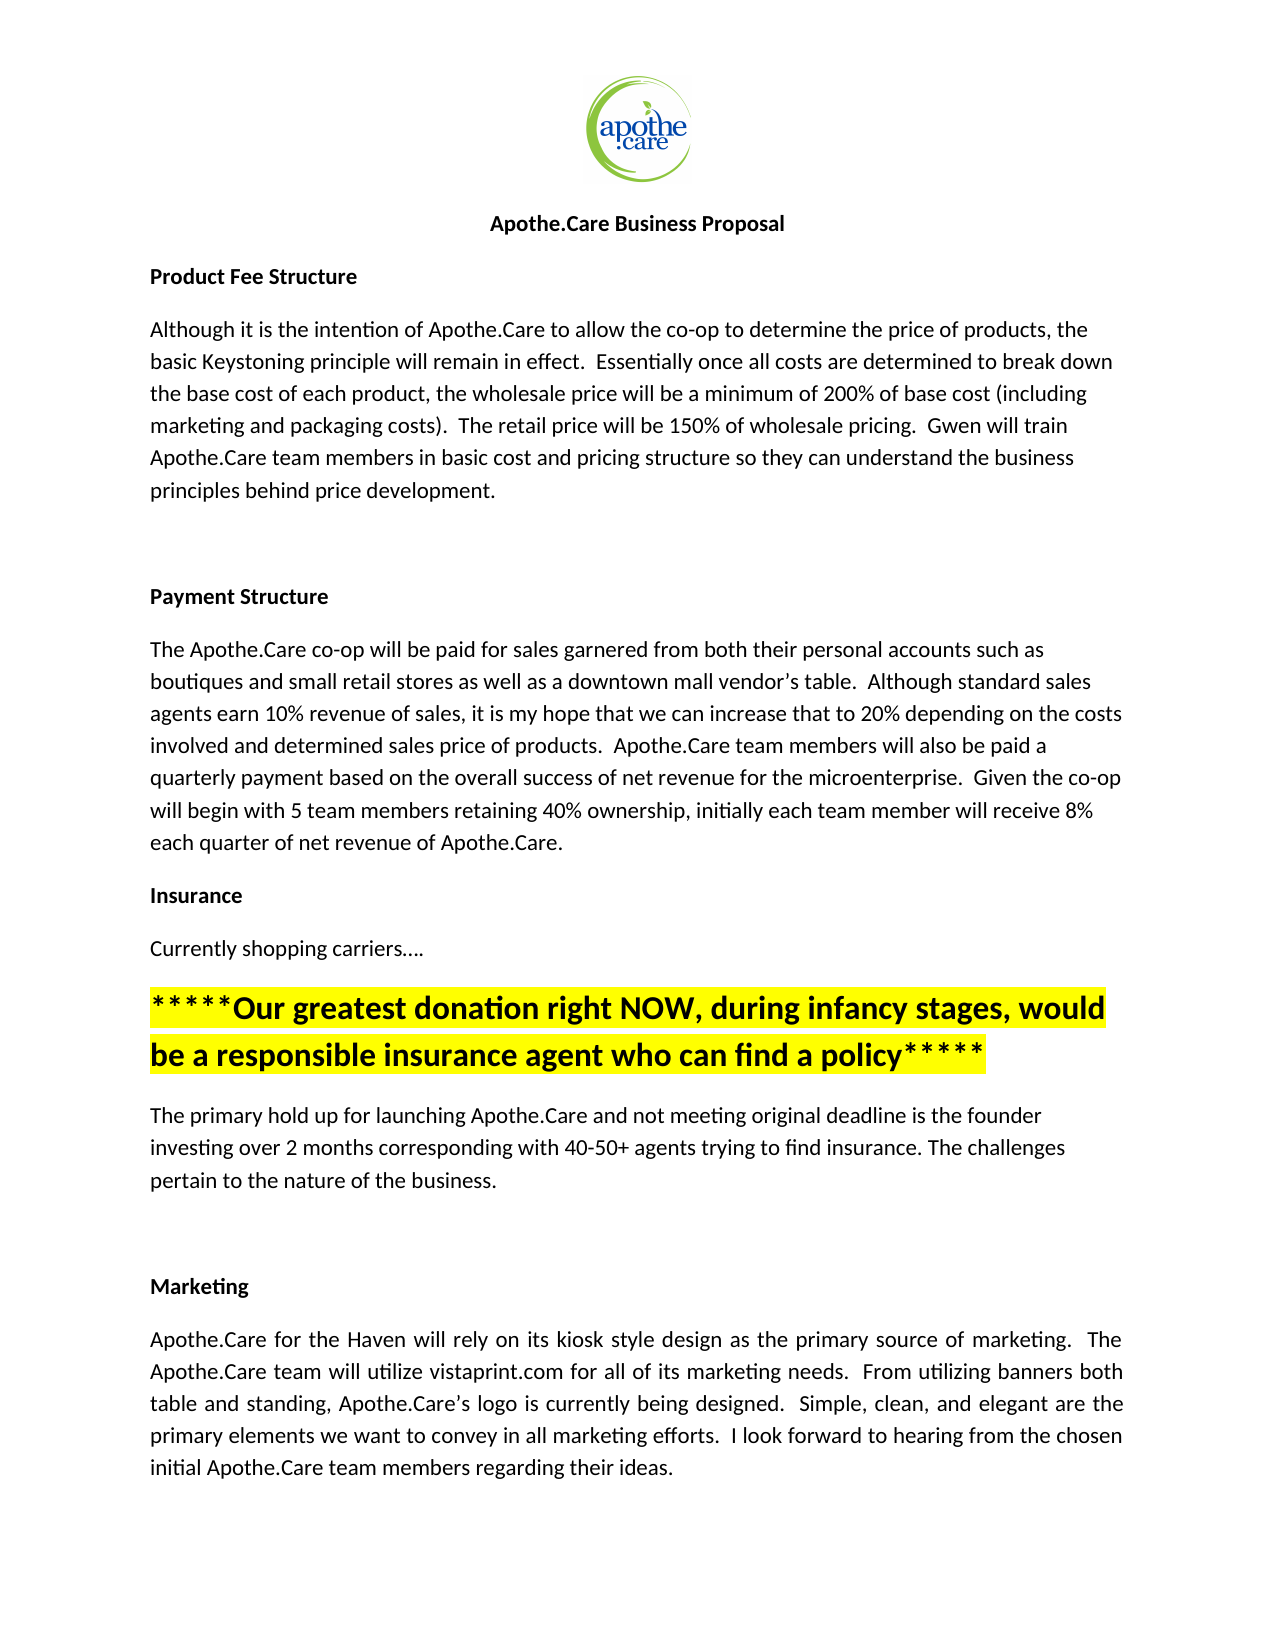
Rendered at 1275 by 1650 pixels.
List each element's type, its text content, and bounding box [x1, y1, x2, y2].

picture [583, 75, 693, 184]
text Payment Structure [150, 582, 1125, 610]
text Insurance [150, 881, 1125, 909]
text Marketing [150, 1272, 1125, 1300]
text Apothe.Care for the Haven will rely on its kiosk style design as the primary source of marketing. The Apothe.Care team will utilize vistaprint.com for all of its marketing needs. From utilizing banners both table and standing, Apothe.Care’s logo is currently being designed. Simple, clean, and elegant are the primary elements we want to convey in all marketing efforts. I look forward to hearing from the chosen initial Apothe.Care team members regarding their ideas. [150, 1325, 1125, 1482]
text Although it is the intention of Apothe.Care to allow the co-op to determine the price of products, the basic Keystoning principle will remain in effect. Essentially once all costs are determined to break down the base cost of each product, the wholesale price will be a minimum of 200% of base cost (including marketing and packaging costs). The retail price will be 150% of wholesale pricing. Gwen will train Apothe.Care team members in basic cost and pricing structure so they can understand the business principles behind price development. [150, 315, 1125, 504]
text The primary hold up for launching Apothe.Care and not meeting original deadline is the founder investing over 2 months corresponding with 40-50+ agents trying to find insurance. The challenges pertain to the nature of the business. [150, 1101, 1125, 1194]
text Currently shopping carriers…. [150, 934, 1125, 962]
text *****Our greatest donation right NOW, during infancy stages, would be a responsible insurance agent who can find a policy***** [150, 987, 1125, 1074]
text Product Fee Structure [150, 262, 1125, 290]
text The Apothe.Care co-op will be paid for sales garnered from both their personal accounts such as boutiques and small retail stores as well as a downtown mall vendor’s table. Although standard sales agents earn 10% revenue of sales, it is my hope that we can increase that to 20% depending on the costs involved and determined sales price of products. Apothe.Care team members will also be paid a quarterly payment based on the overall success of net revenue for the microenterprise. Given the co-op will begin with 5 team members retaining 40% ownership, initially each team member will receive 8% each quarter of net revenue of Apothe.Care. [150, 635, 1125, 856]
